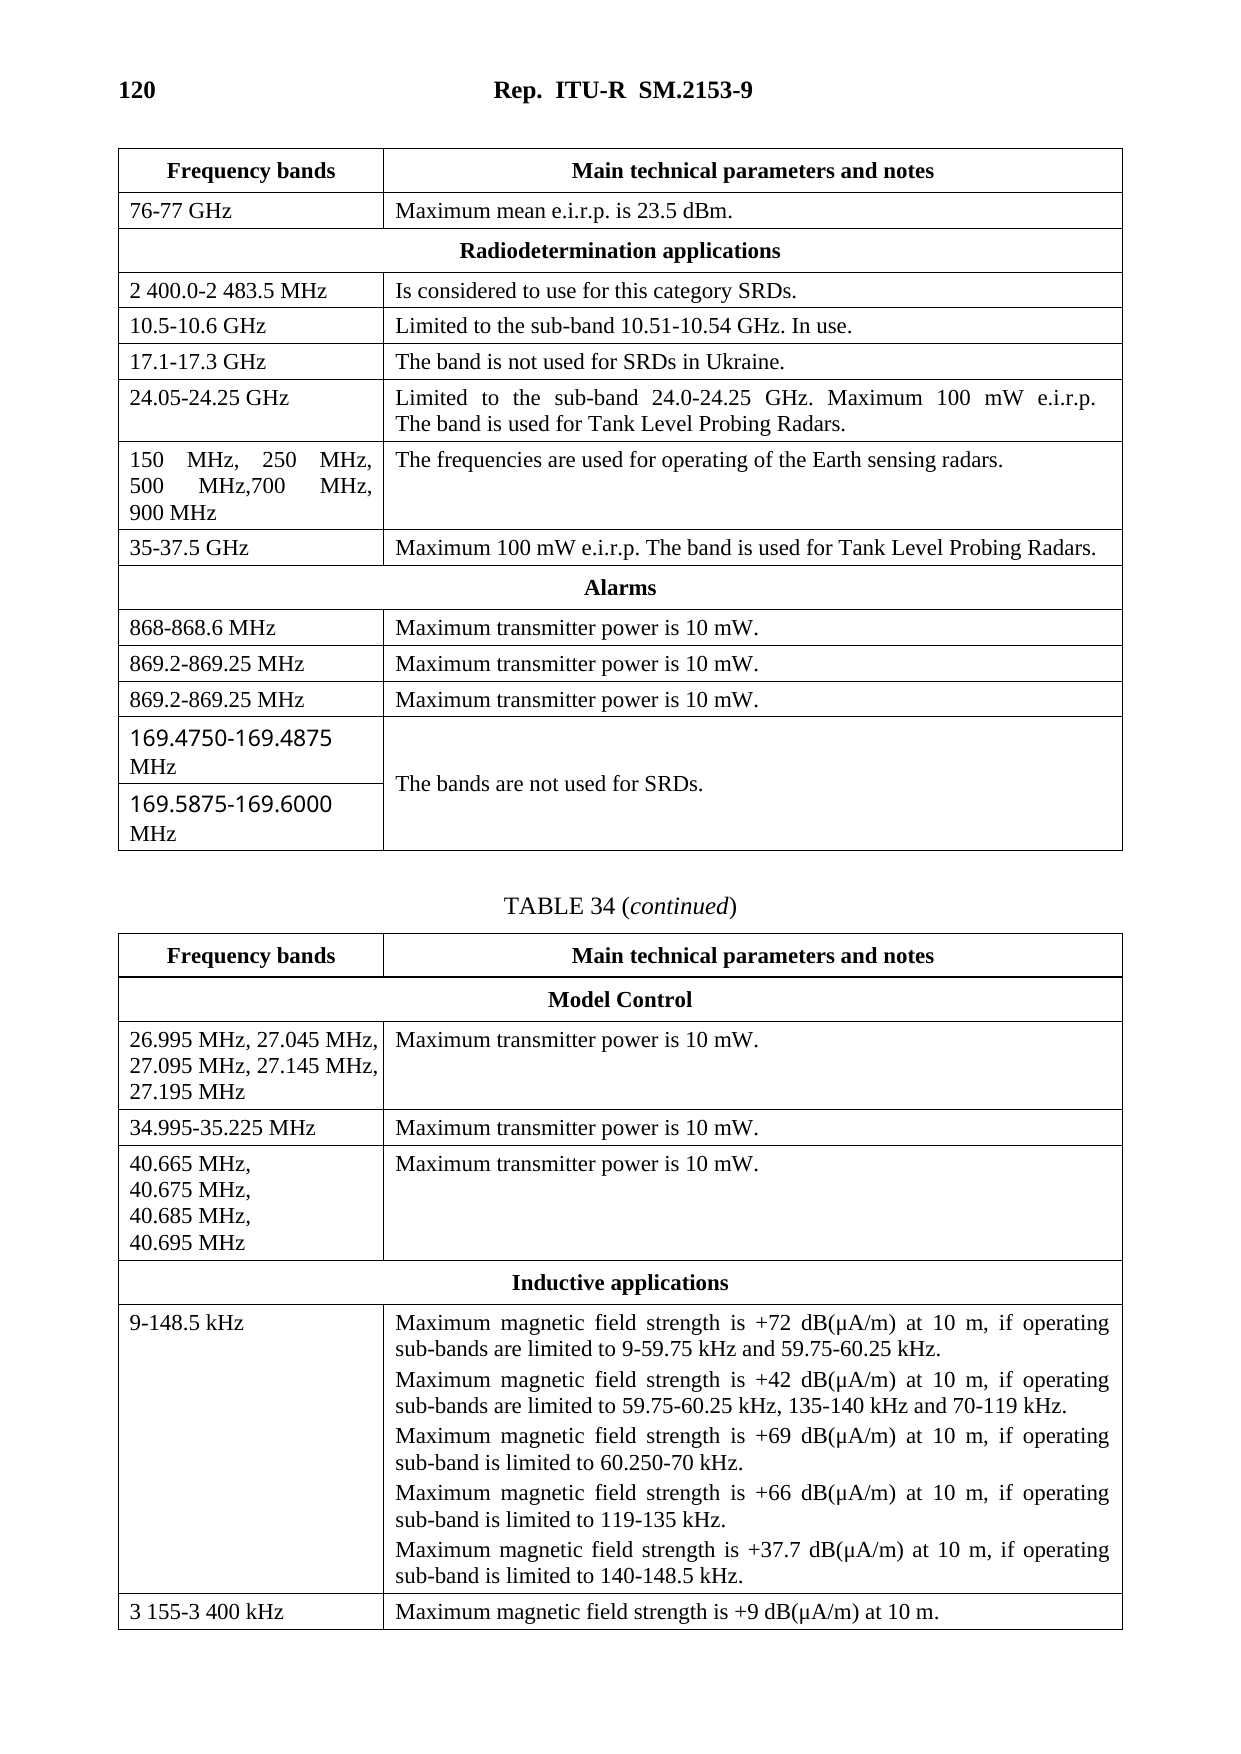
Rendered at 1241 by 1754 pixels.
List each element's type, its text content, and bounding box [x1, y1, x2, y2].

text TABLE 34 (continued) [118, 891, 1122, 920]
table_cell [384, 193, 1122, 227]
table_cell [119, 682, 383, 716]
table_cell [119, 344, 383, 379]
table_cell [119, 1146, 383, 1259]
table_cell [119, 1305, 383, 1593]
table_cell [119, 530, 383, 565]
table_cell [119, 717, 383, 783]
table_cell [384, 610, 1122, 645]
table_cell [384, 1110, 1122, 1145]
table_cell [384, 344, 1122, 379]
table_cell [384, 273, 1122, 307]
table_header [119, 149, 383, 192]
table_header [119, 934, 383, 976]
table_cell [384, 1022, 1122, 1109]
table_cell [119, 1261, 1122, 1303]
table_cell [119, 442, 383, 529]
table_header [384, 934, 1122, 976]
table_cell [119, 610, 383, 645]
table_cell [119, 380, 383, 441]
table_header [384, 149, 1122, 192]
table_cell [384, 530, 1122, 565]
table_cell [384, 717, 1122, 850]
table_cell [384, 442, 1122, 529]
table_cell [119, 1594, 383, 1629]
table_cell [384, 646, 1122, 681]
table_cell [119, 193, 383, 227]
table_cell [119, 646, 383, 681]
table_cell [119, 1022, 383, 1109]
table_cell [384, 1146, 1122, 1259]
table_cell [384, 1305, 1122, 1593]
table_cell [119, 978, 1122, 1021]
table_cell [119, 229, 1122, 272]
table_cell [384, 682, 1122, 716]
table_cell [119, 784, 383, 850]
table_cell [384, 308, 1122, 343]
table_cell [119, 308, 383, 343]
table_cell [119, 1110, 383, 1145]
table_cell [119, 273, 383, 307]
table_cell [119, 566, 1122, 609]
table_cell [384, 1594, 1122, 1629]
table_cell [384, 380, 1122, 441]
